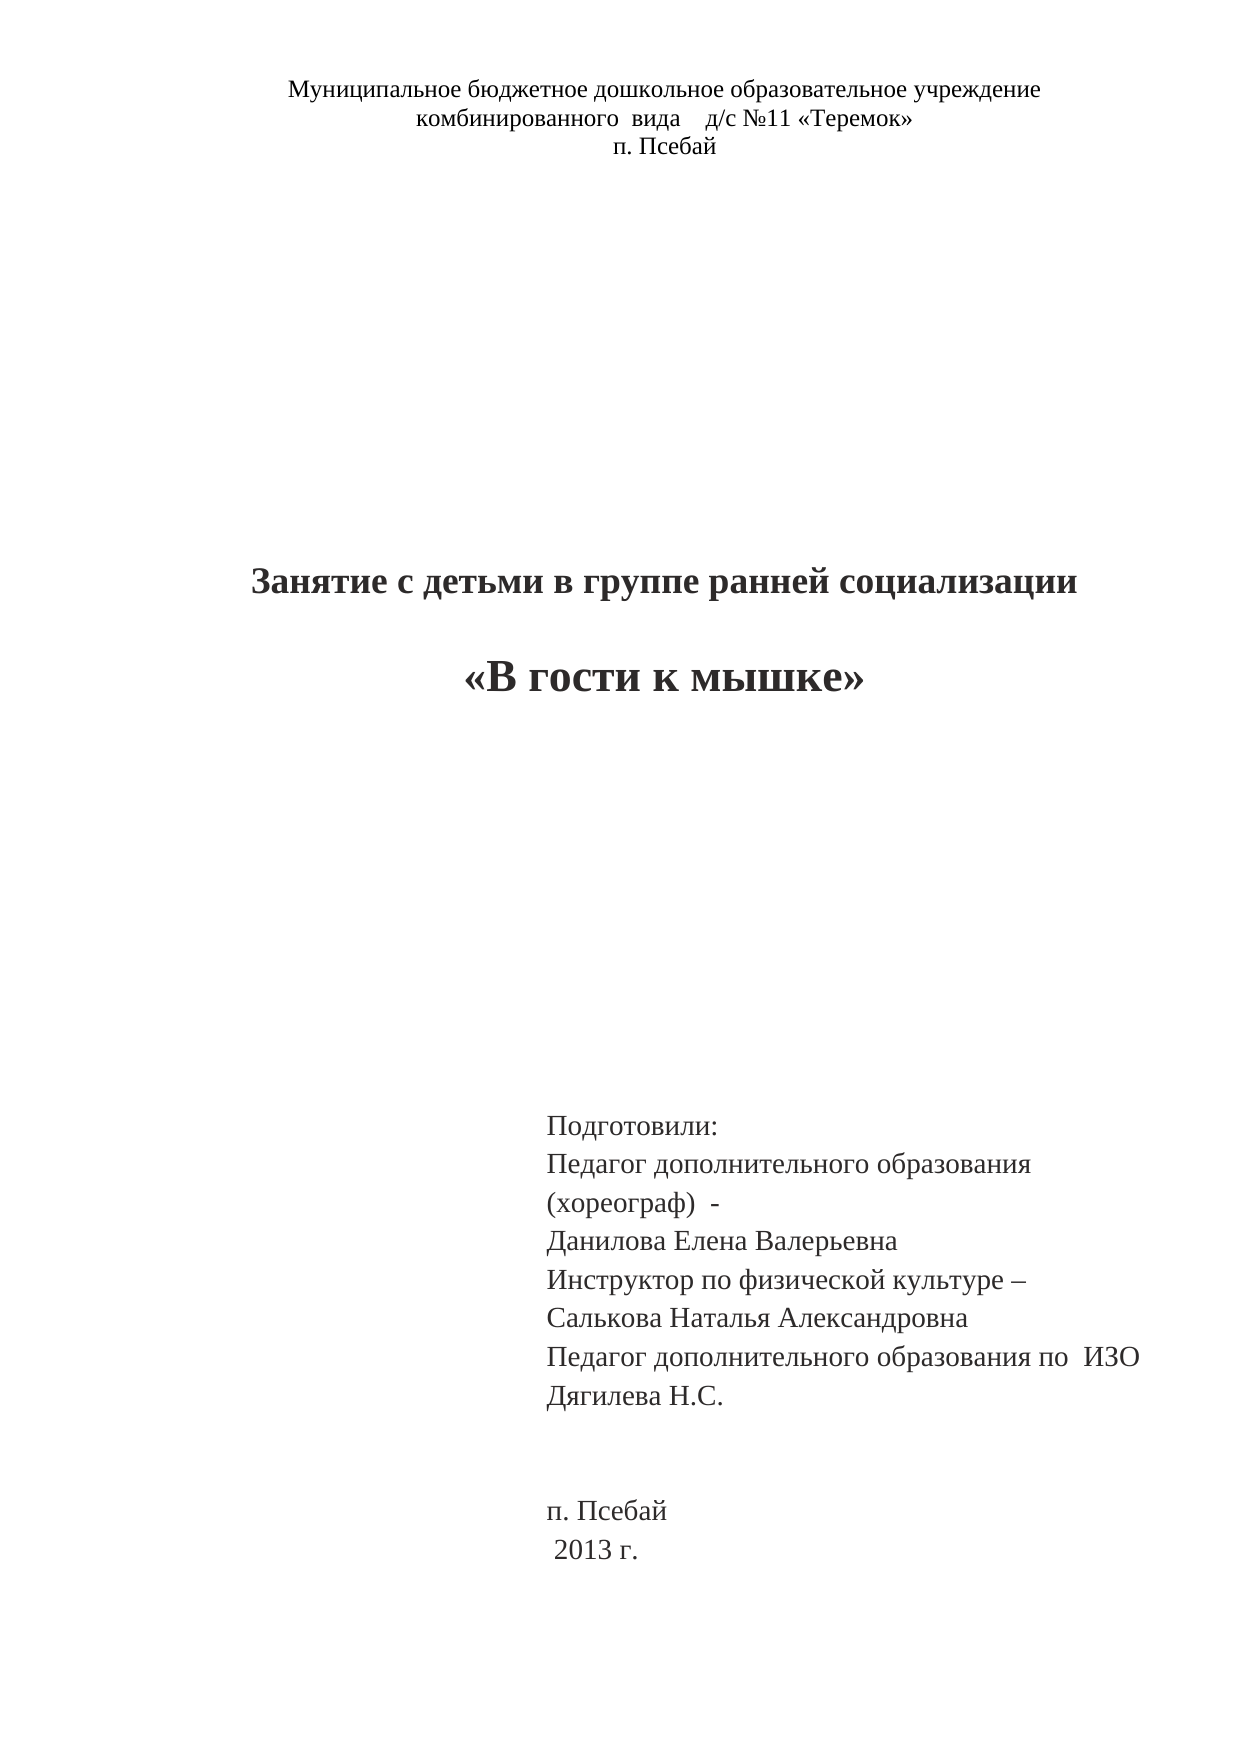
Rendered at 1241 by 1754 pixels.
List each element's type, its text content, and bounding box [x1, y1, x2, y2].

text 2013 г. [546, 1532, 1152, 1565]
text Подготовили: [546, 1108, 1152, 1141]
text Дягилева Н.С. [546, 1378, 1152, 1411]
text «В гости к мышке» [177, 648, 1152, 701]
text Данилова Елена Валерьевна [546, 1223, 1152, 1257]
text Инструктор по физической культуре – [546, 1262, 1152, 1296]
text комбинированного вида д/с №11 «Теремок» [177, 103, 1152, 131]
text Педагог дополнительного образования (хореограф) - [546, 1146, 1152, 1218]
text п. Псебай [177, 131, 1152, 160]
text Салькова Наталья Александровна [546, 1301, 1152, 1334]
text Педагог дополнительного образования по ИЗО [546, 1339, 1152, 1373]
text Муниципальное бюджетное дошкольное образовательное учреждение [177, 74, 1152, 103]
text Занятие с детьми в группе ранней социализации [177, 559, 1152, 602]
text п. Псебай [546, 1493, 1152, 1527]
